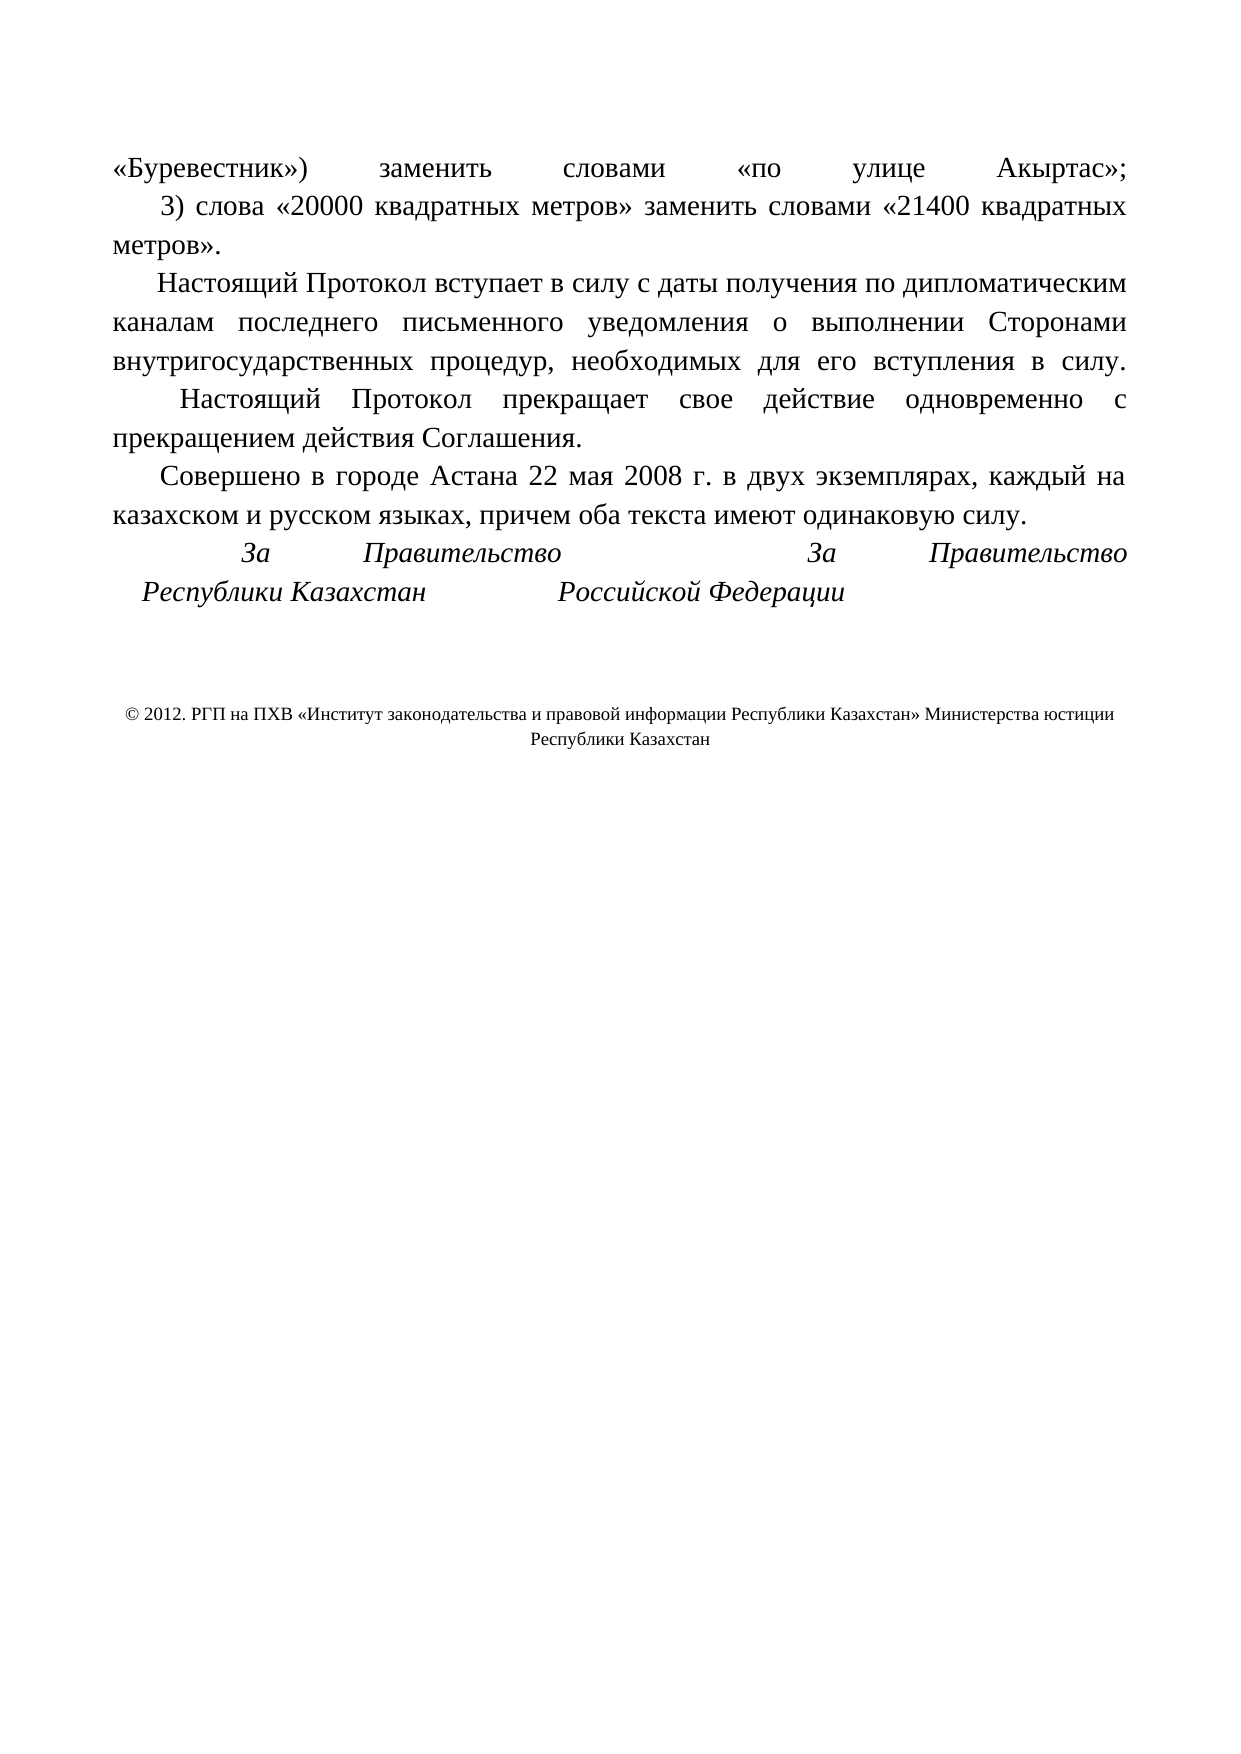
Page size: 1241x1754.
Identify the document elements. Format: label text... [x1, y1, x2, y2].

text За Правительство За Правительство Республики Казахстан Российской Федерации [112, 535, 1128, 607]
text Совершено в городе Астана 22 мая 2008 г. в двух экземплярах, каждый на казахском и русском языках, причем оба текста имеют одинаковую силу. [112, 458, 1128, 530]
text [112, 150, 1128, 453]
text © 2012. РГП на ПХВ «Институт законодательства и правовой информации Республики Казахстан» Министерства юстиции Республики Казахстан [112, 703, 1128, 749]
